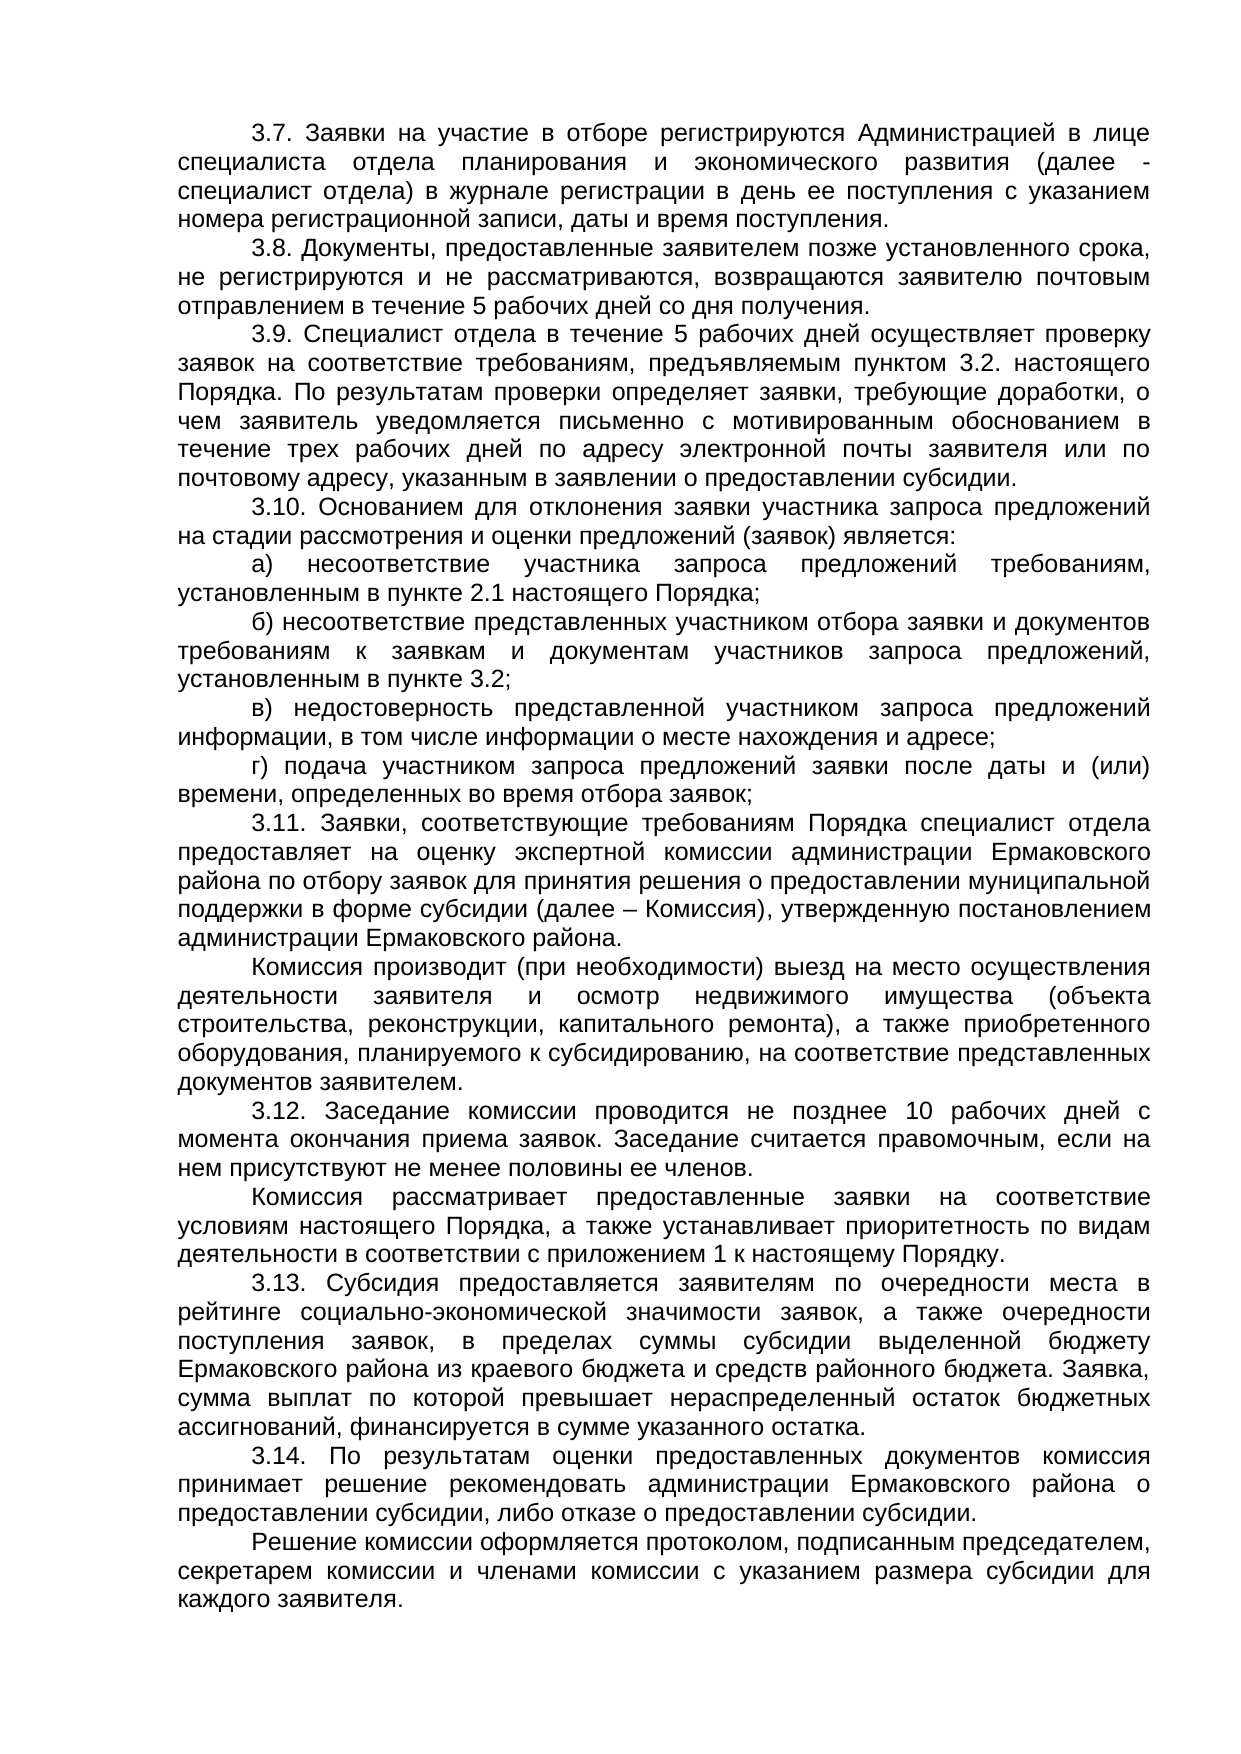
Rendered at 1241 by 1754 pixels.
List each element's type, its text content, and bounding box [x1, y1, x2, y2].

text 3.10. Основанием для отклонения заявки участника запроса предложений на стадии рассмотрения и оценки предложений (заявок) является: [177, 492, 1152, 549]
text 3.12. Заседание комиссии проводится не позднее 10 рабочих дней с момента окончания приема заявок. Заседание считается правомочным, если на нем присутствуют не менее половины ее членов. [177, 1096, 1152, 1182]
text Комиссия рассматривает предоставленные заявки на соответствие условиям настоящего Порядка, а также устанавливает приоритетность по видам деятельности в соответствии с приложением 1 к настоящему Порядку. [177, 1182, 1152, 1268]
text г) подача участником запроса предложений заявки после даты и (или) времени, определенных во время отбора заявок; [177, 751, 1152, 808]
text Комиссия производит (при необходимости) выезд на место осуществления деятельности заявителя и осмотр недвижимого имущества (объекта строительства, реконструкции, капитального ремонта), а также приобретенного оборудования, планируемого к субсидированию, на соответствие представленных документов заявителем. [177, 952, 1152, 1096]
text 3.13. Субсидия предоставляется заявителям по очередности места в рейтинге социально-экономической значимости заявок, а также очередности поступления заявок, в пределах суммы субсидии выделенной бюджету Ермаковского района из краевого бюджета и средств районного бюджета. Заявка, сумма выплат по которой превышает нераспределенный остаток бюджетных ассигнований, финансируется в сумме указанного остатка. [177, 1268, 1152, 1441]
text 3.8. Документы, предоставленные заявителем позже установленного срока, не регистрируются и не рассматриваются, возвращаются заявителю почтовым отправлением в течение 5 рабочих дней со дня получения. [177, 233, 1152, 319]
text 3.7. Заявки на участие в отборе регистрируются Администрацией в лице специалиста отдела планирования и экономического развития (далее - специалист отдела) в журнале регистрации в день ее поступления с указанием номера регистрационной записи, даты и время поступления. [177, 118, 1152, 233]
text 3.9. Специалист отдела в течение 5 рабочих дней осуществляет проверку заявок на соответствие требованиям, предъявляемым пунктом 3.2. настоящего Порядка. По результатам проверки определяет заявки, требующие доработки, о чем заявитель уведомляется письменно с мотивированным обоснованием в течение трех рабочих дней по адресу электронной почты заявителя или по почтовому адресу, указанным в заявлении о предоставлении субсидии. [177, 319, 1152, 492]
text б) несоответствие представленных участником отбора заявки и документов требованиям к заявкам и документам участников запроса предложений, установленным в пункте 3.2; [177, 607, 1152, 693]
text в) недостоверность представленной участником запроса предложений информации, в том числе информации о месте нахождения и адресе; [177, 693, 1152, 751]
text Решение комиссии оформляется протоколом, подписанным председателем, секретарем комиссии и членами комиссии с указанием размера субсидии для каждого заявителя. [177, 1527, 1152, 1613]
text 3.11. Заявки, соответствующие требованиям Порядка специалист отдела предоставляет на оценку экспертной комиссии администрации Ермаковского района по отбору заявок для принятия решения о предоставлении муниципальной поддержки в форме субсидии (далее – Комиссия), утвержденную постановлением администрации Ермаковского района. [177, 808, 1152, 952]
text а) несоответствие участника запроса предложений требованиям, установленным в пункте 2.1 настоящего Порядка; [177, 549, 1152, 607]
text 3.14. По результатам оценки предоставленных документов комиссия принимает решение рекомендовать администрации Ермаковского района о предоставлении субсидии, либо отказе о предоставлении субсидии. [177, 1441, 1152, 1527]
